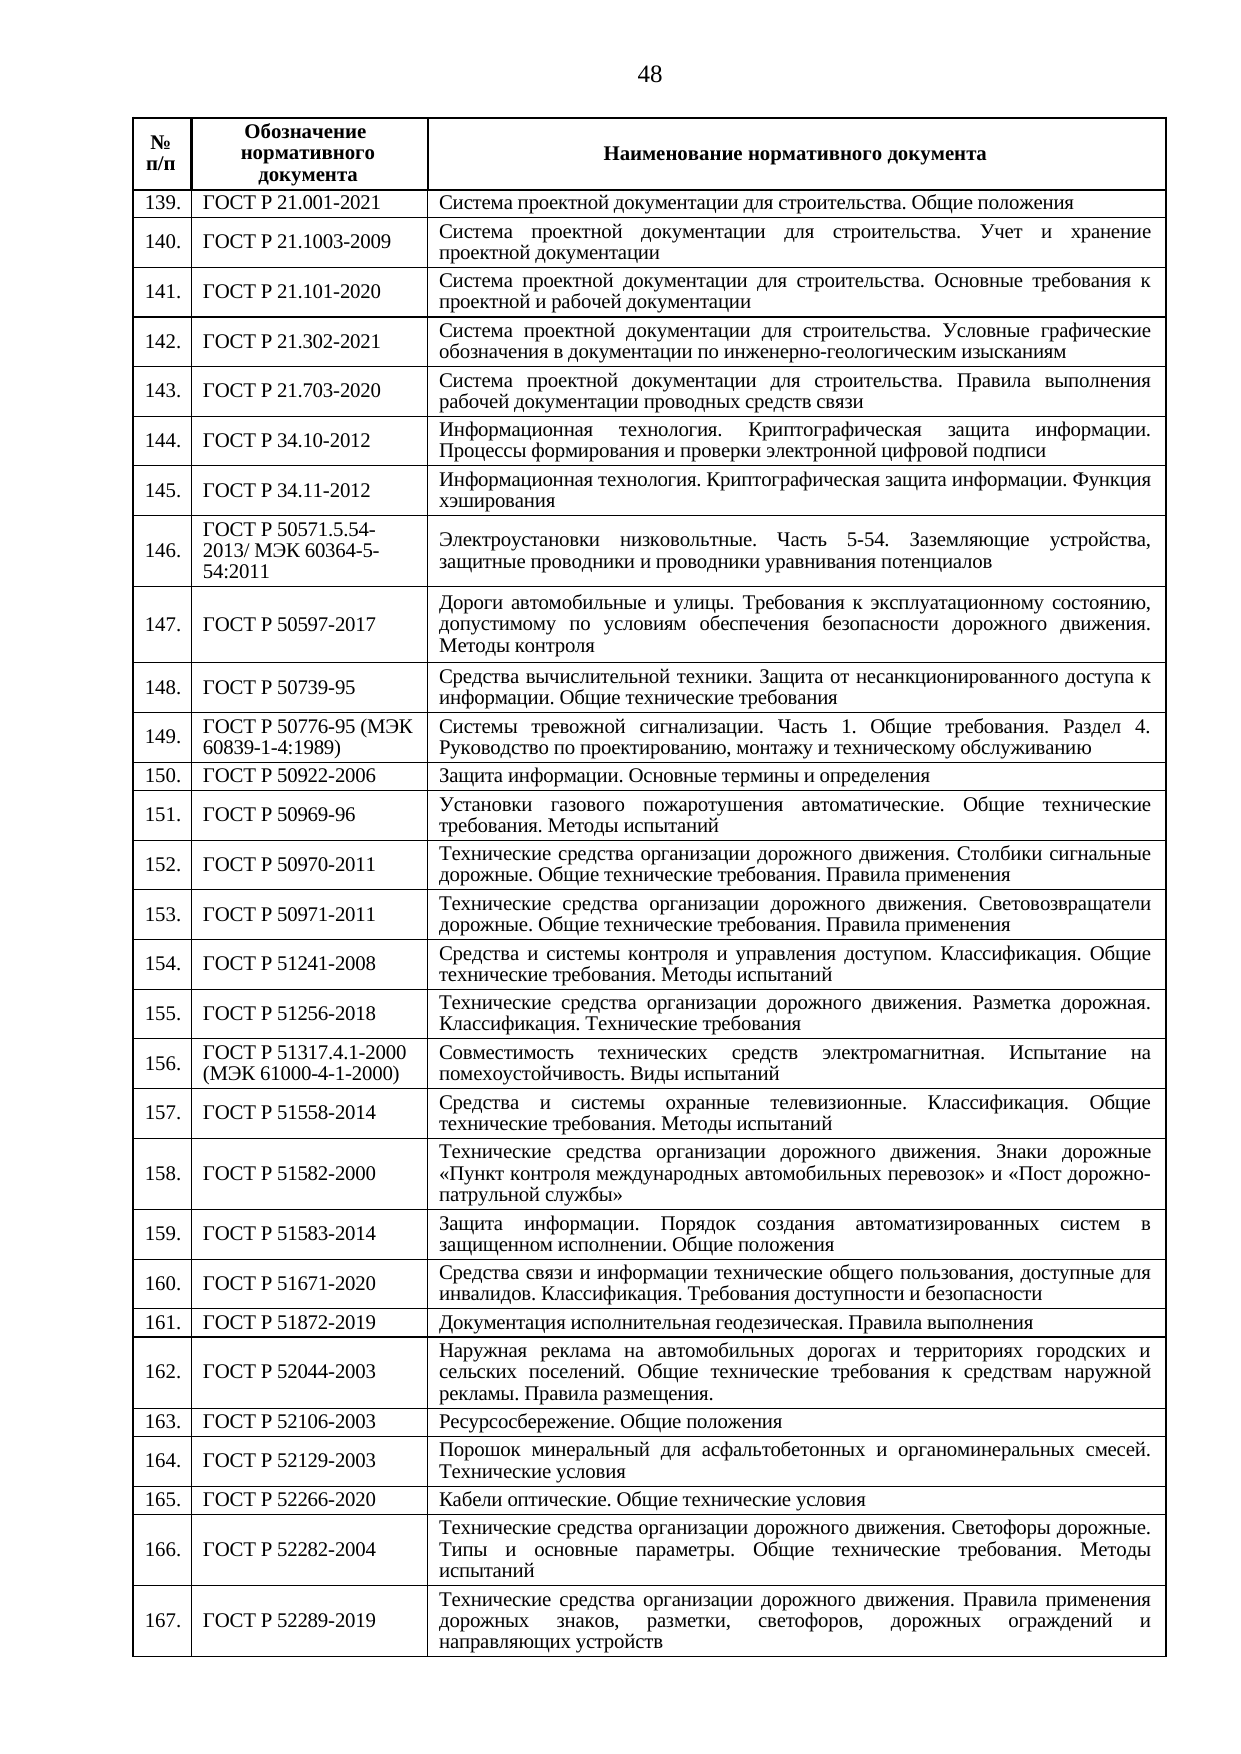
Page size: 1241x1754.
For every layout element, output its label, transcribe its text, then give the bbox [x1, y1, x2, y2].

table_cell Ресурсосбережение. Общие положения [428, 1409, 1165, 1436]
table_cell Система проектной документации для строительства. Правила выполнения рабочей документации проводных средств связи [428, 367, 1165, 416]
table_cell Системы тревожной сигнализации. Часть 1. Общие требования. Раздел 4. Руководство по проектированию, монтажу и техническому обслуживанию [428, 713, 1165, 762]
table_cell ГОСТ Р 21.1003-2009 [192, 218, 427, 267]
table_cell ГОСТ Р 21.101-2020 [192, 268, 427, 316]
table_cell ГОСТ Р 50922-2006 [192, 763, 427, 790]
table_cell ГОСТ Р 52106-2003 [192, 1409, 427, 1436]
table_cell [134, 1437, 191, 1486]
table_cell Порошок минеральный для асфальтобетонных и органоминеральных смесей. Технические условия [428, 1437, 1165, 1486]
table_cell [134, 713, 191, 762]
table_cell ГОСТ Р 51241-2008 [192, 940, 427, 989]
table_cell [134, 191, 191, 217]
table_cell ГОСТ Р 50571.5.54-2013/ МЭК 60364-5-54:2011 [192, 516, 427, 586]
table_header № п/п [134, 119, 190, 189]
table_cell [134, 587, 191, 662]
table_cell Защита информации. Порядок создания автоматизированных систем в защищенном исполнении. Общие положения [428, 1210, 1165, 1258]
table_cell [134, 1309, 191, 1336]
table_cell ГОСТ Р 52282-2004 [192, 1515, 427, 1585]
table_cell ГОСТ Р 34.10-2012 [192, 417, 427, 465]
table_cell [134, 990, 191, 1038]
table_cell ГОСТ Р 51582-2000 [192, 1139, 427, 1209]
table_cell [134, 940, 191, 989]
table_cell Кабели оптические. Общие технические условия [428, 1487, 1165, 1514]
table_cell Наружная реклама на автомобильных дорогах и территориях городских и сельских поселений. Общие технические требования к средствам наружной рекламы. Правила размещения. [428, 1338, 1165, 1408]
table_cell Средства вычислительной техники. Защита от несанкционированного доступа к информации. Общие технические требования [428, 663, 1165, 712]
table_cell Средства связи и информации технические общего пользования, доступные для инвалидов. Классификация. Требования доступности и безопасности [428, 1260, 1165, 1308]
table_cell Система проектной документации для строительства. Учет и хранение проектной документации [428, 218, 1165, 267]
table_cell Установки газового пожаротушения автоматические. Общие технические требования. Методы испытаний [428, 791, 1165, 839]
table_header Обозначение нормативного документа [193, 119, 427, 189]
table_cell Система проектной документации для строительства. Условные графические обозначения в документации по инженерно-геологическим изысканиям [428, 318, 1165, 366]
table_cell [134, 1487, 191, 1514]
table_cell ГОСТ Р 50739-95 [192, 663, 427, 712]
table_cell Технические средства организации дорожного движения. Разметка дорожная. Классификация. Технические требования [428, 990, 1165, 1038]
table_cell [134, 1039, 191, 1088]
table_cell Документация исполнительная геодезическая. Правила выполнения [428, 1309, 1165, 1336]
table_cell [134, 268, 191, 316]
table_cell Информационная технология. Криптографическая защита информации. Процессы формирования и проверки электронной цифровой подписи [428, 417, 1165, 465]
table_cell [134, 218, 191, 267]
table_cell [134, 791, 191, 839]
table_cell [134, 663, 191, 712]
table_cell ГОСТ Р 21.001-2021 [192, 191, 427, 217]
table_cell [134, 1409, 191, 1436]
table_cell ГОСТ Р 50971-2011 [192, 890, 427, 939]
table_cell ГОСТ Р 52129-2003 [192, 1437, 427, 1486]
table_cell [134, 1210, 191, 1258]
table_cell ГОСТ Р 50970-2011 [192, 841, 427, 889]
table_cell [134, 1139, 191, 1209]
table_cell ГОСТ Р 50969-96 [192, 791, 427, 839]
table_cell ГОСТ Р 50597-2017 [192, 587, 427, 662]
table_cell [134, 890, 191, 939]
table_cell Технические средства организации дорожного движения. Светофоры дорожные. Типы и основные параметры. Общие технические требования. Методы испытаний [428, 1515, 1165, 1585]
table_cell Совместимость технических средств электромагнитная. Испытание на помехоустойчивость. Виды испытаний [428, 1039, 1165, 1088]
table_cell Технические средства организации дорожного движения. Знаки дорожные «Пункт контроля международных автомобильных перевозок» и «Пост дорожно-патрульной службы» [428, 1139, 1165, 1209]
table_cell Информационная технология. Криптографическая защита информации. Функция хэширования [428, 466, 1165, 515]
table_cell [134, 763, 191, 790]
table_cell Система проектной документации для строительства. Общие положения [428, 191, 1165, 217]
table_cell [134, 1089, 191, 1138]
table_cell Технические средства организации дорожного движения. Световозвращатели дорожные. Общие технические требования. Правила применения [428, 890, 1165, 939]
table_cell ГОСТ Р 51558-2014 [192, 1089, 427, 1138]
table_cell Технические средства организации дорожного движения. Правила применения дорожных знаков, разметки, светофоров, дорожных ограждений и направляющих устройств [428, 1586, 1165, 1656]
table_cell ГОСТ Р 51317.4.1-2000 (МЭК 61000-4-1-2000) [192, 1039, 427, 1088]
table_cell ГОСТ Р 52266-2020 [192, 1487, 427, 1514]
table_cell [134, 1338, 191, 1408]
table_cell [134, 1515, 191, 1585]
table_cell ГОСТ Р 52044-2003 [192, 1338, 427, 1408]
table_cell ГОСТ Р 50776-95 (МЭК 60839-1-4:1989) [192, 713, 427, 762]
table_cell [134, 841, 191, 889]
table_cell [134, 1260, 191, 1308]
table_cell ГОСТ Р 51671-2020 [192, 1260, 427, 1308]
table_cell ГОСТ Р 52289-2019 [192, 1586, 427, 1656]
table_cell Средства и системы контроля и управления доступом. Классификация. Общие технические требования. Методы испытаний [428, 940, 1165, 989]
table_cell [134, 367, 191, 416]
table_cell [134, 318, 191, 366]
table_cell Технические средства организации дорожного движения. Столбики сигнальные дорожные. Общие технические требования. Правила применения [428, 841, 1165, 889]
table_cell Электроустановки низковольтные. Часть 5-54. Заземляющие устройства, защитные проводники и проводники уравнивания потенциалов [428, 516, 1165, 586]
table_cell Защита информации. Основные термины и определения [428, 763, 1165, 790]
table_cell [134, 417, 191, 465]
table_cell ГОСТ Р 51256-2018 [192, 990, 427, 1038]
table_cell Система проектной документации для строительства. Основные требования к проектной и рабочей документации [428, 268, 1165, 316]
table_cell [134, 466, 191, 515]
table_cell [134, 516, 191, 586]
table_cell ГОСТ Р 21.302-2021 [192, 318, 427, 366]
table_cell ГОСТ Р 21.703-2020 [192, 367, 427, 416]
table_cell [134, 1586, 191, 1656]
table_cell Средства и системы охранные телевизионные. Классификация. Общие технические требования. Методы испытаний [428, 1089, 1165, 1138]
table_cell ГОСТ Р 51583-2014 [192, 1210, 427, 1258]
table_cell Дороги автомобильные и улицы. Требования к эксплуатационному состоянию, допустимому по условиям обеспечения безопасности дорожного движения. Методы контроля [428, 587, 1165, 662]
table_cell ГОСТ Р 51872-2019 [192, 1309, 427, 1336]
table_cell ГОСТ Р 34.11-2012 [192, 466, 427, 515]
table_header Наименование нормативного документа [429, 119, 1165, 189]
